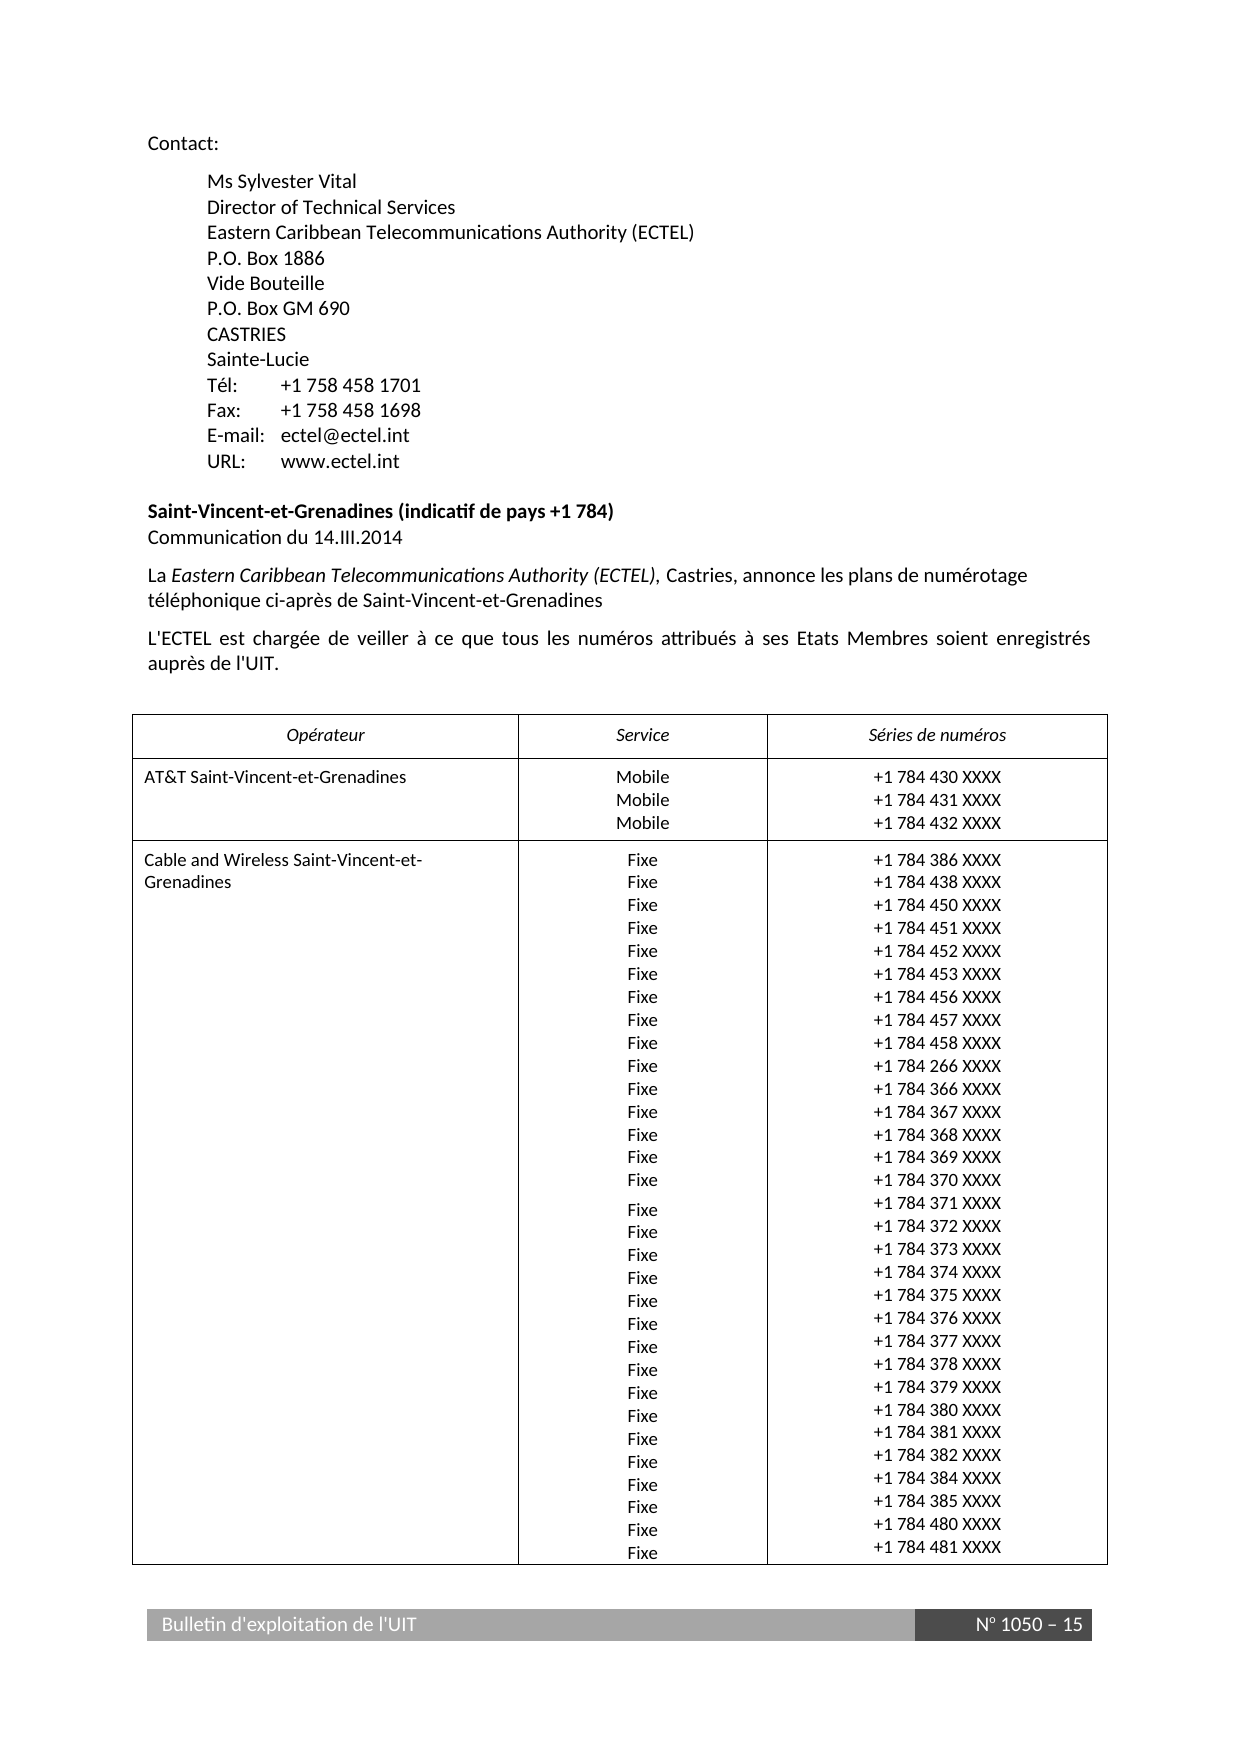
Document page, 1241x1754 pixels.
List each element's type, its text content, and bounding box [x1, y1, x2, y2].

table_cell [133, 841, 518, 1564]
text L'ECTEL est chargée de veiller à ce que tous les numéros attribués à ses Etats Membres soient enregistrés auprès de l'UIT. [148, 625, 1092, 676]
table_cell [768, 841, 1107, 1564]
text Ms Sylvester Vital Director of Technical Services Eastern Caribbean Telecommunications Authority (ECTEL) P.O. Box 1886 Vide Bouteille P.O. Box GM 690 CASTRIES Sainte-Lucie Tél: +1 758 458 1701 Fax: +1 758 458 1698 E-mail: ectel@ectel.int URL: www.ectel.int [148, 168, 1092, 473]
text Saint-Vincent-et-Grenadines (indicatif de pays +1 784) [148, 498, 1092, 524]
text Contact: [148, 131, 1092, 156]
text La Eastern Caribbean Telecommunications Authority (ECTEL), Castries, annonce les plans de numérotage téléphonique ci-après de Saint-Vincent-et-Grenadines [148, 562, 1092, 613]
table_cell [519, 841, 767, 1564]
table_cell +1 784 430 XXXX +1 784 431 XXXX +1 784 432 XXXX [768, 759, 1107, 840]
table_header Opérateur [133, 715, 518, 758]
text Communication du 14.III.2014 [148, 524, 1092, 549]
table_cell Mobile Mobile Mobile [519, 759, 767, 840]
table_header Service [519, 715, 767, 758]
table_cell AT&T Saint-Vincent-et-Grenadines [133, 759, 518, 840]
table_header Séries de numéros [768, 715, 1107, 758]
